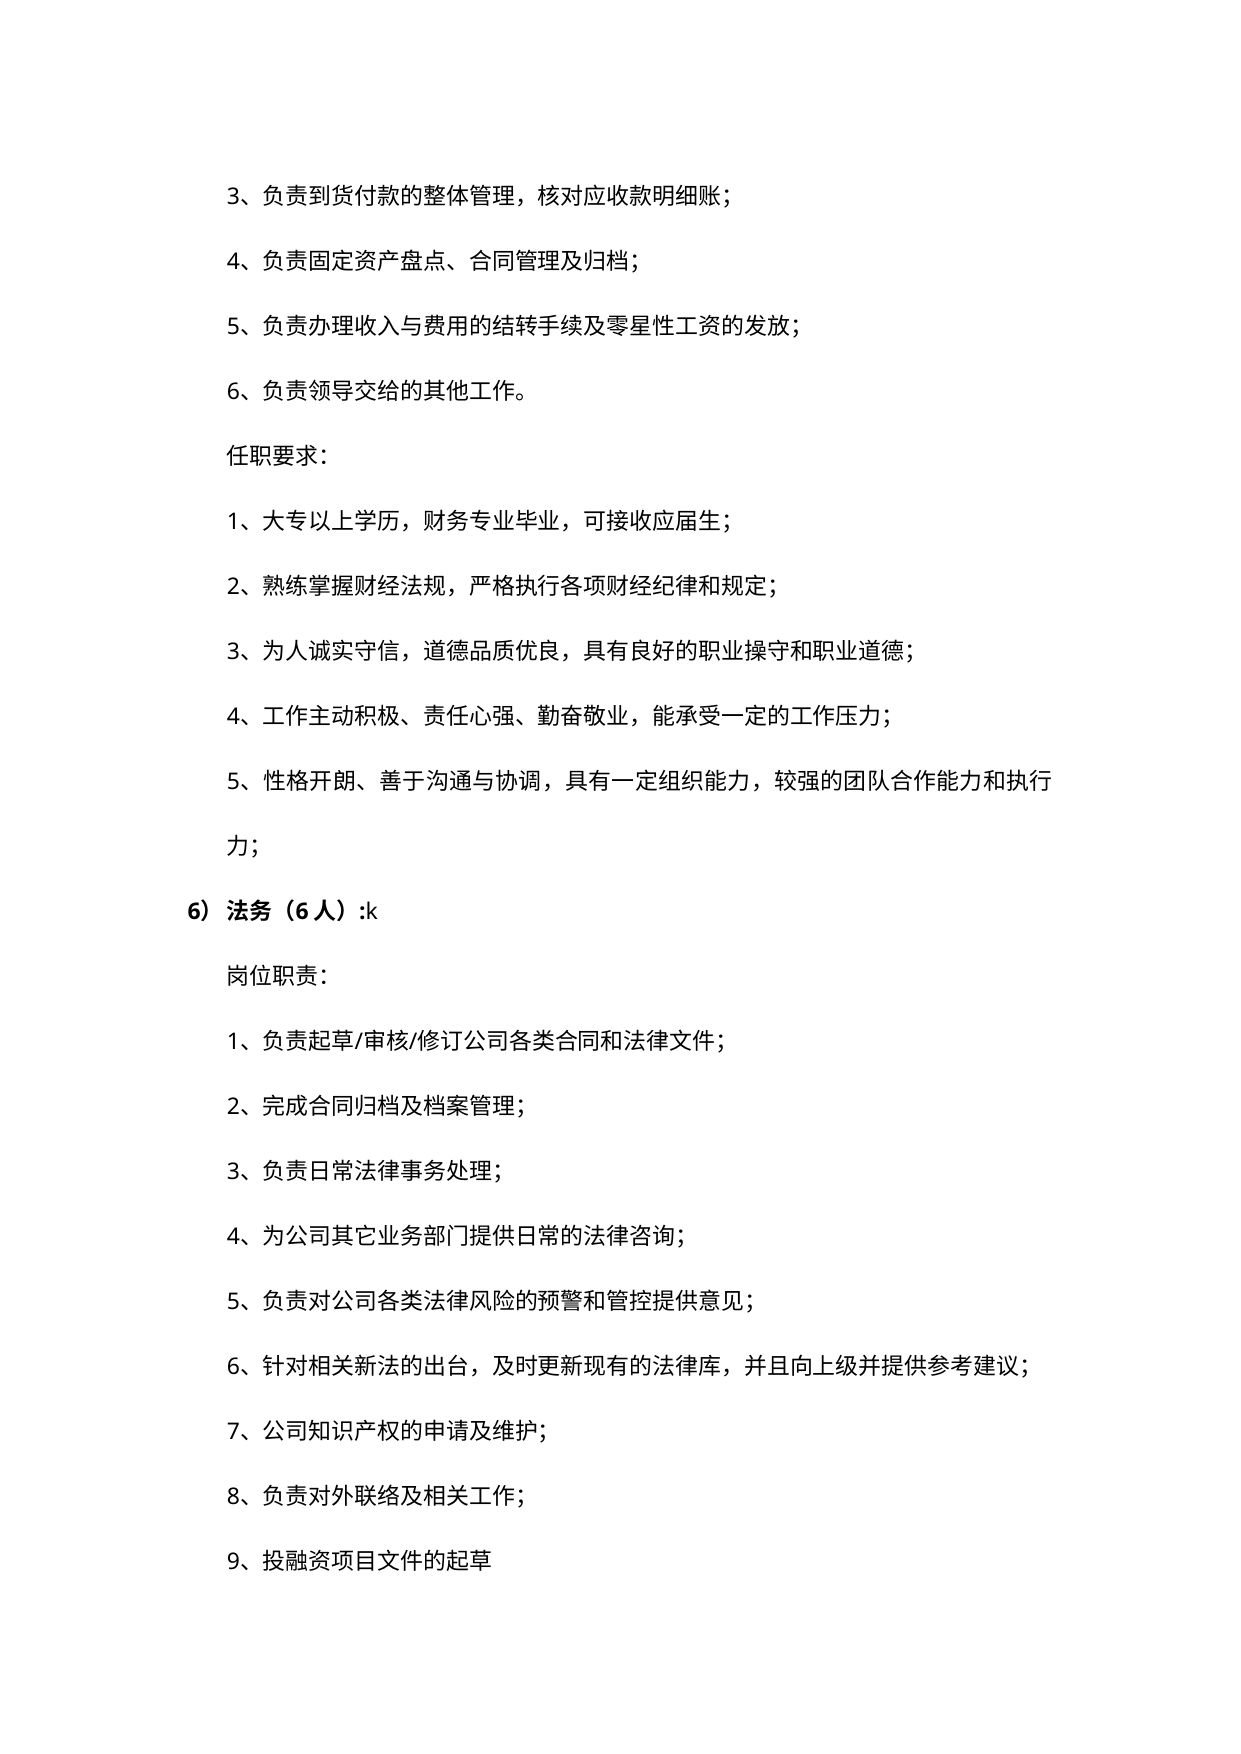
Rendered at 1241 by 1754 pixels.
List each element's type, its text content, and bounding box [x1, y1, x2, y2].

list 8、负责对外联络及相关工作； [227, 1462, 1053, 1527]
list 3、负责日常法律事务处理； [227, 1137, 1053, 1202]
list 岗位职责： [227, 942, 1053, 1007]
list 2、熟练掌握财经法规，严格执行各项财经纪律和规定； [227, 552, 1053, 617]
list 5、负责办理收入与费用的结转手续及零星性工资的发放； [227, 292, 1053, 357]
list 1、负责起草/审核/修订公司各类合同和法律文件； [227, 1007, 1053, 1072]
list 4、为公司其它业务部门提供日常的法律咨询； [227, 1202, 1053, 1267]
list 7、公司知识产权的申请及维护； [227, 1397, 1053, 1462]
list 4、工作主动积极、责任心强、勤奋敬业，能承受一定的工作压力； [227, 682, 1053, 747]
list 5、性格开朗、善于沟通与协调，具有一定组织能力，较强的团队合作能力和执行力； [227, 747, 1053, 877]
list 法务（6人）:k [187, 877, 1053, 942]
list 9、投融资项目文件的起草 [227, 1527, 1053, 1592]
list 5、负责对公司各类法律风险的预警和管控提供意见； [227, 1267, 1053, 1332]
list 任职要求： [227, 422, 1053, 487]
list 1、大专以上学历，财务专业毕业，可接收应届生； [227, 487, 1053, 552]
list 6、针对相关新法的出台，及时更新现有的法律库，并且向上级并提供参考建议； [227, 1332, 1053, 1397]
list 2、完成合同归档及档案管理； [227, 1072, 1053, 1137]
list 4、负责固定资产盘点、合同管理及归档； [227, 227, 1053, 292]
list 3、为人诚实守信，道德品质优良，具有良好的职业操守和职业道德； [227, 617, 1053, 682]
list 6、负责领导交给的其他工作。 [227, 357, 1053, 422]
list 3、负责到货付款的整体管理，核对应收款明细账； [227, 162, 1053, 227]
